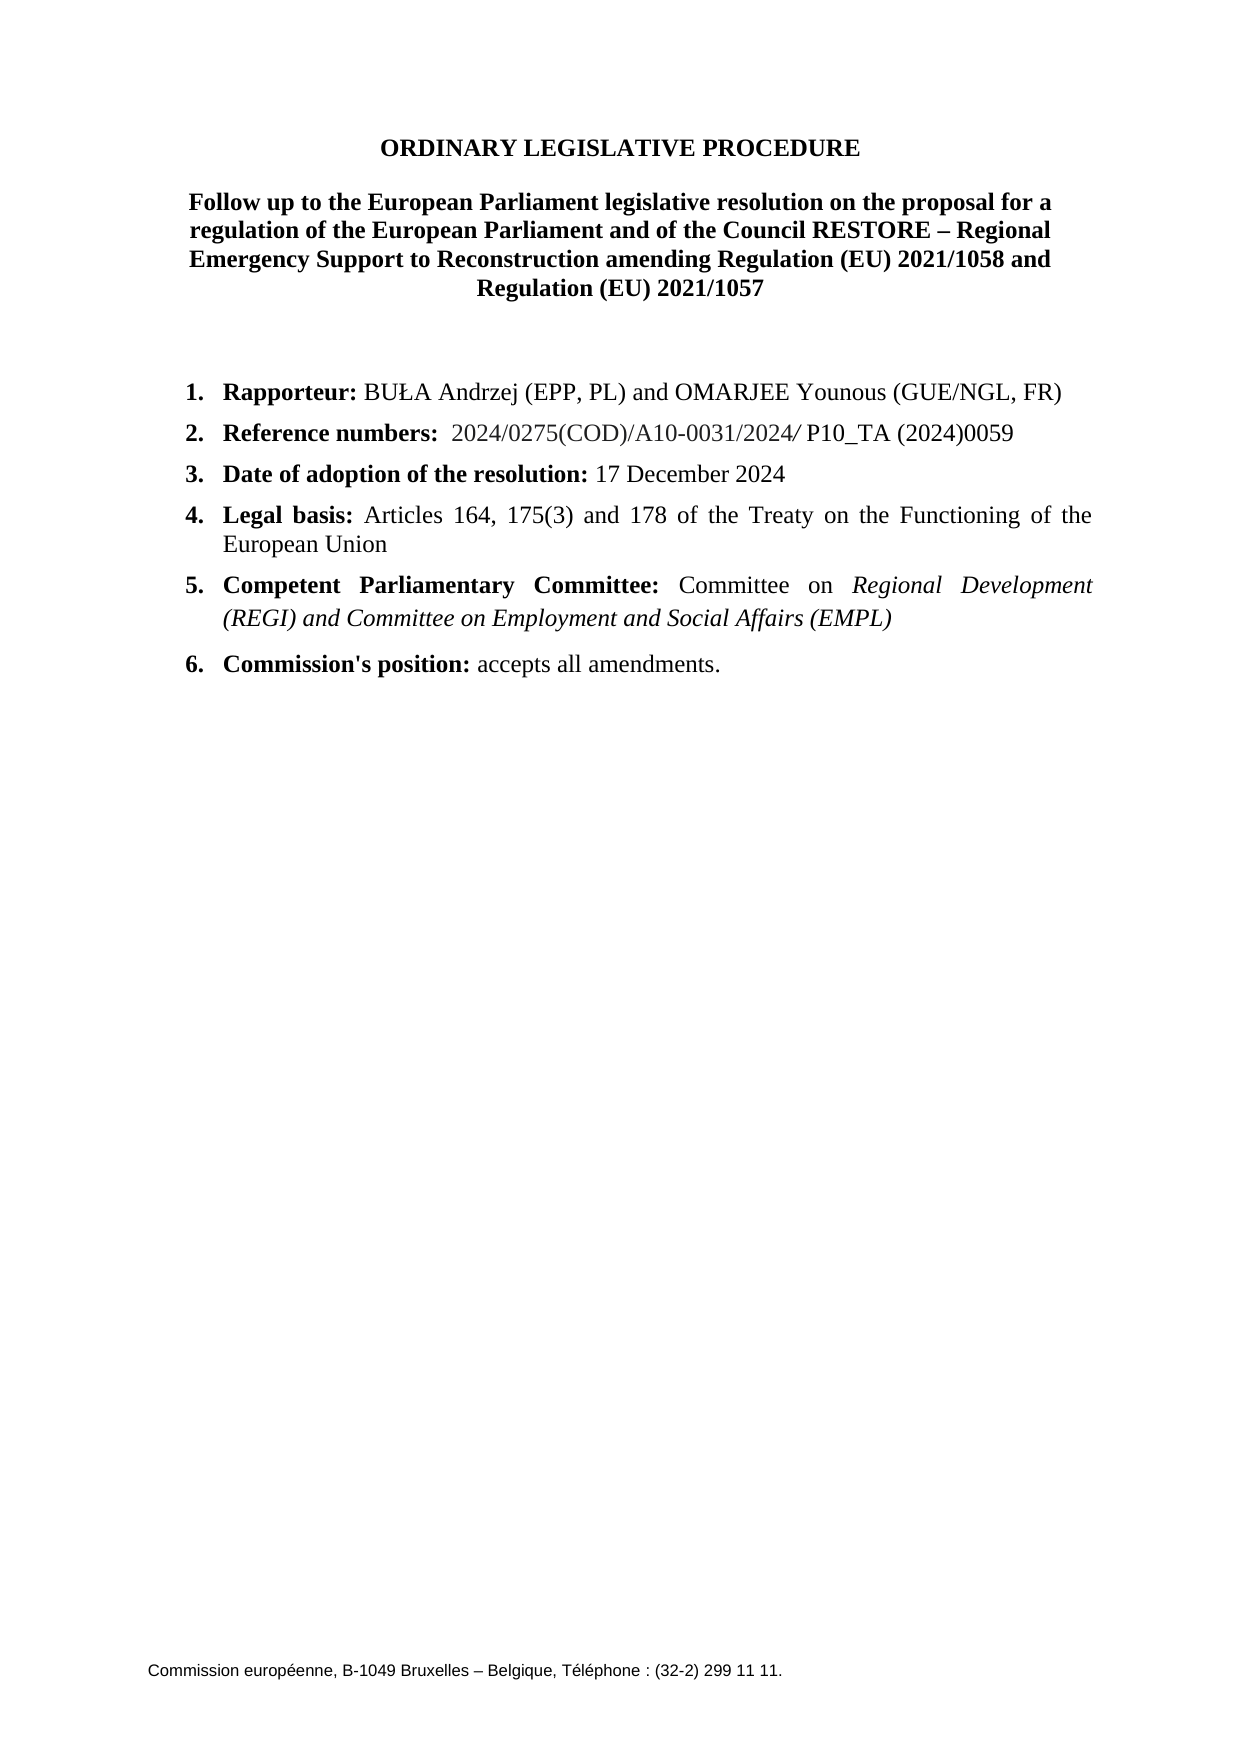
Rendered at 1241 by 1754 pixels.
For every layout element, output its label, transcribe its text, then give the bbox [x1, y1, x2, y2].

text Follow up to the European Parliament legislative resolution on the proposal for a regulation of the European Parliament and of the Council RESTORE – Regional Emergency Support to Reconstruction amending Regulation (EU) 2021/1058 and Regulation (EU) 2021/1057 [148, 187, 1093, 302]
list Legal basis: Articles 164, 175(3) and 178 of the Treaty on the Functioning of the European Union [185, 500, 1093, 558]
text ORDINARY LEGISLATIVE procedure [148, 133, 1093, 162]
list Rapporteur: BUŁA Andrzej (EPP, PL) and OMARJEE Younous (GUE/NGL, FR) [185, 377, 1093, 405]
list Commission's position: accepts all amendments. [185, 649, 1093, 678]
list Competent Parliamentary Committee: Committee on Regional Development (REGI) and Committee on Employment and Social Affairs (EMPL) [185, 570, 1093, 632]
list Reference numbers: 2024/0275(COD)/A10-0031/2024/ P10_TA (2024)0059 [185, 418, 1093, 447]
list Date of adoption of the resolution: 17 December 2024 [185, 459, 1093, 488]
